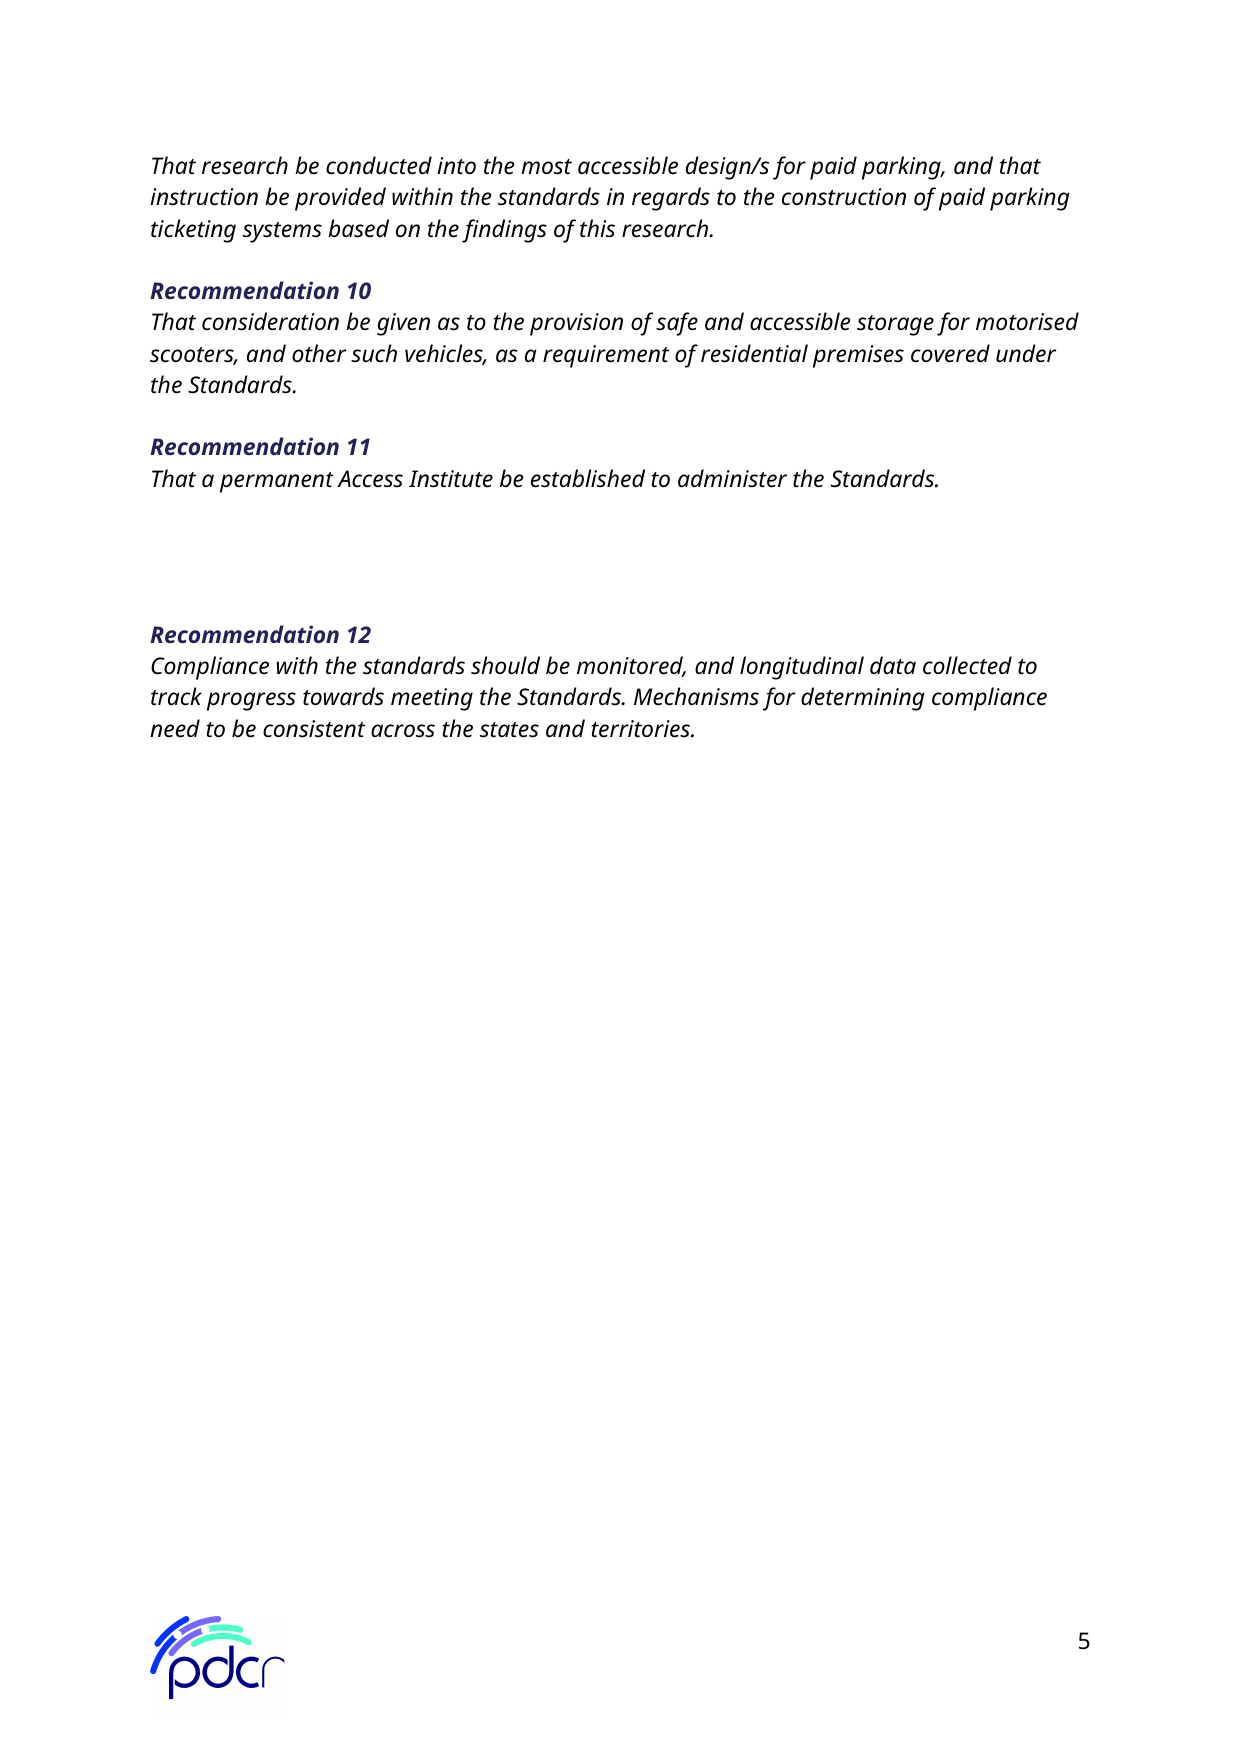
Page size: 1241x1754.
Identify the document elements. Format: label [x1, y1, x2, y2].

picture [150, 1616, 285, 1717]
